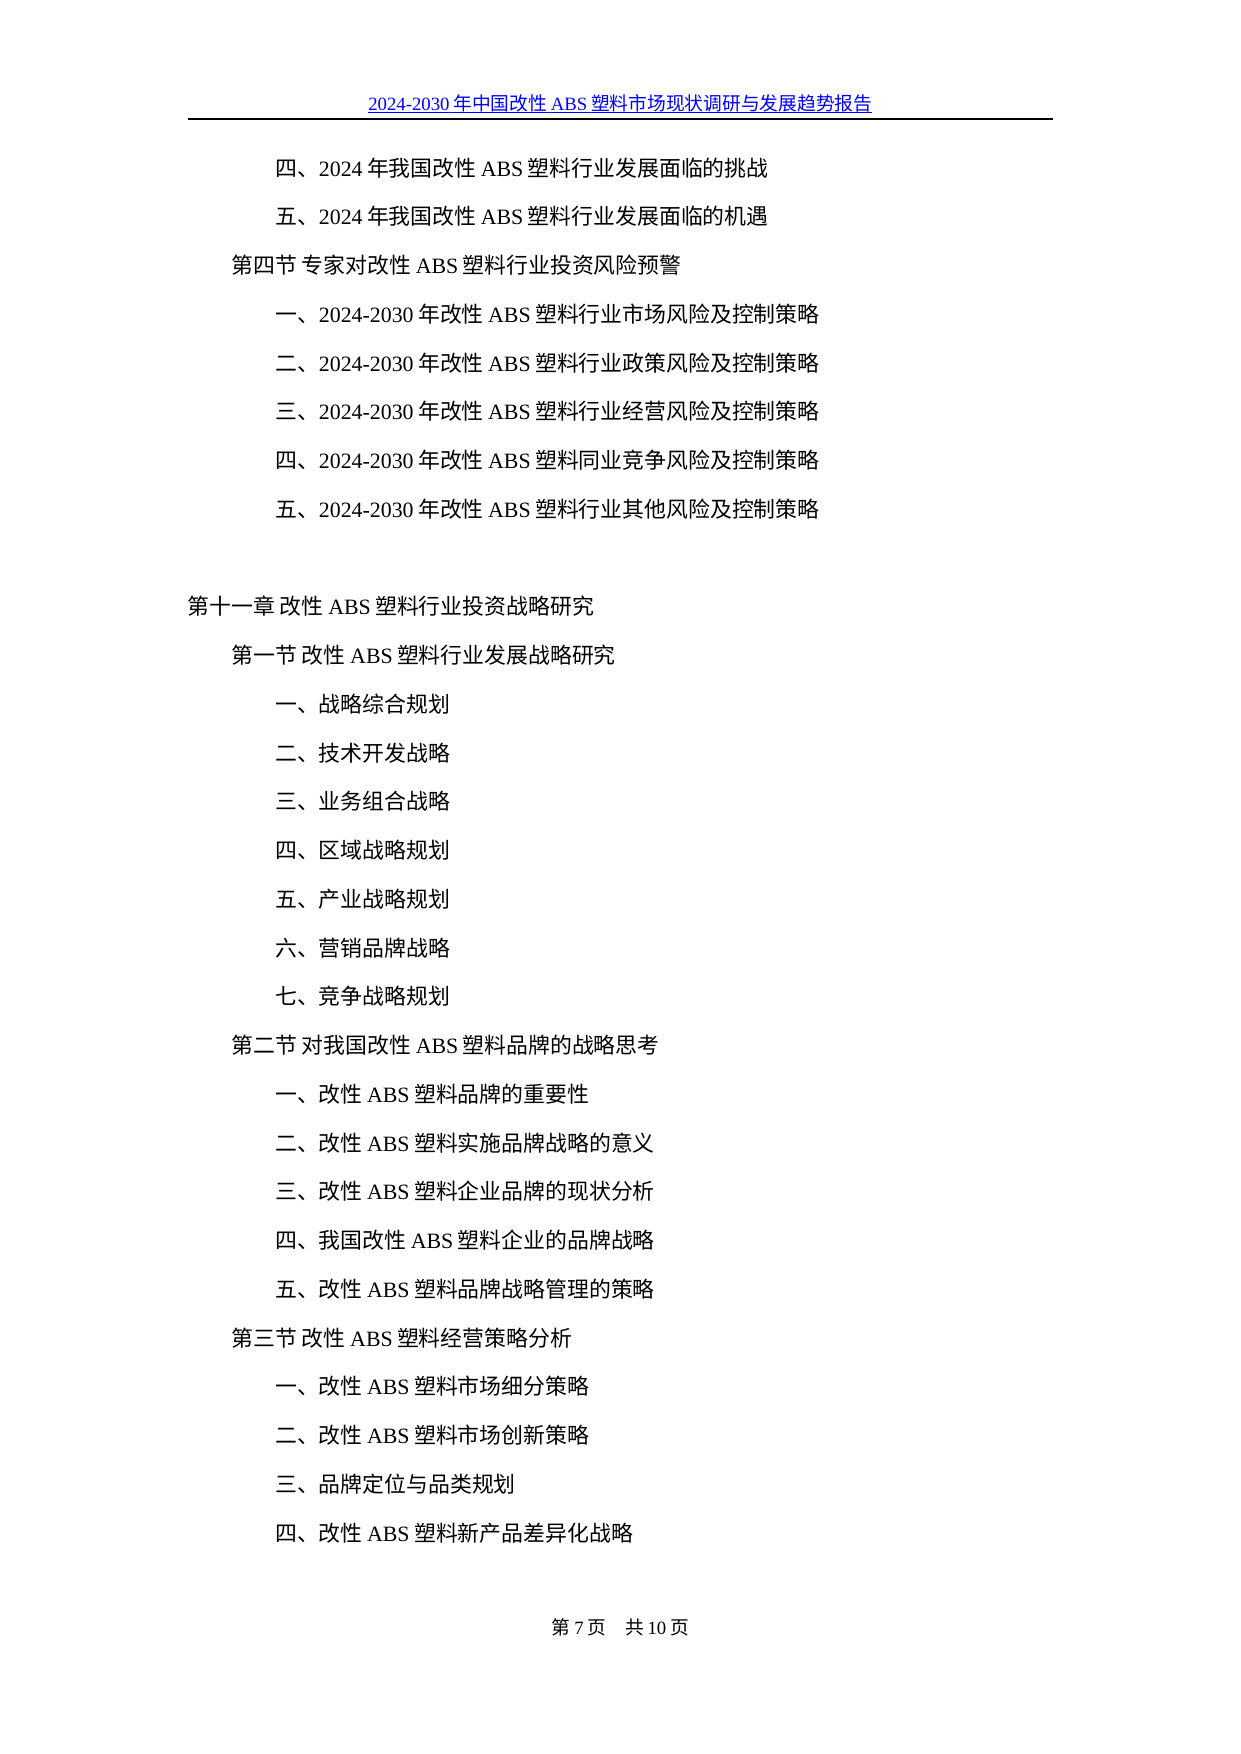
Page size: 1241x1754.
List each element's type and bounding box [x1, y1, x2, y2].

text [187, 150, 1053, 1548]
